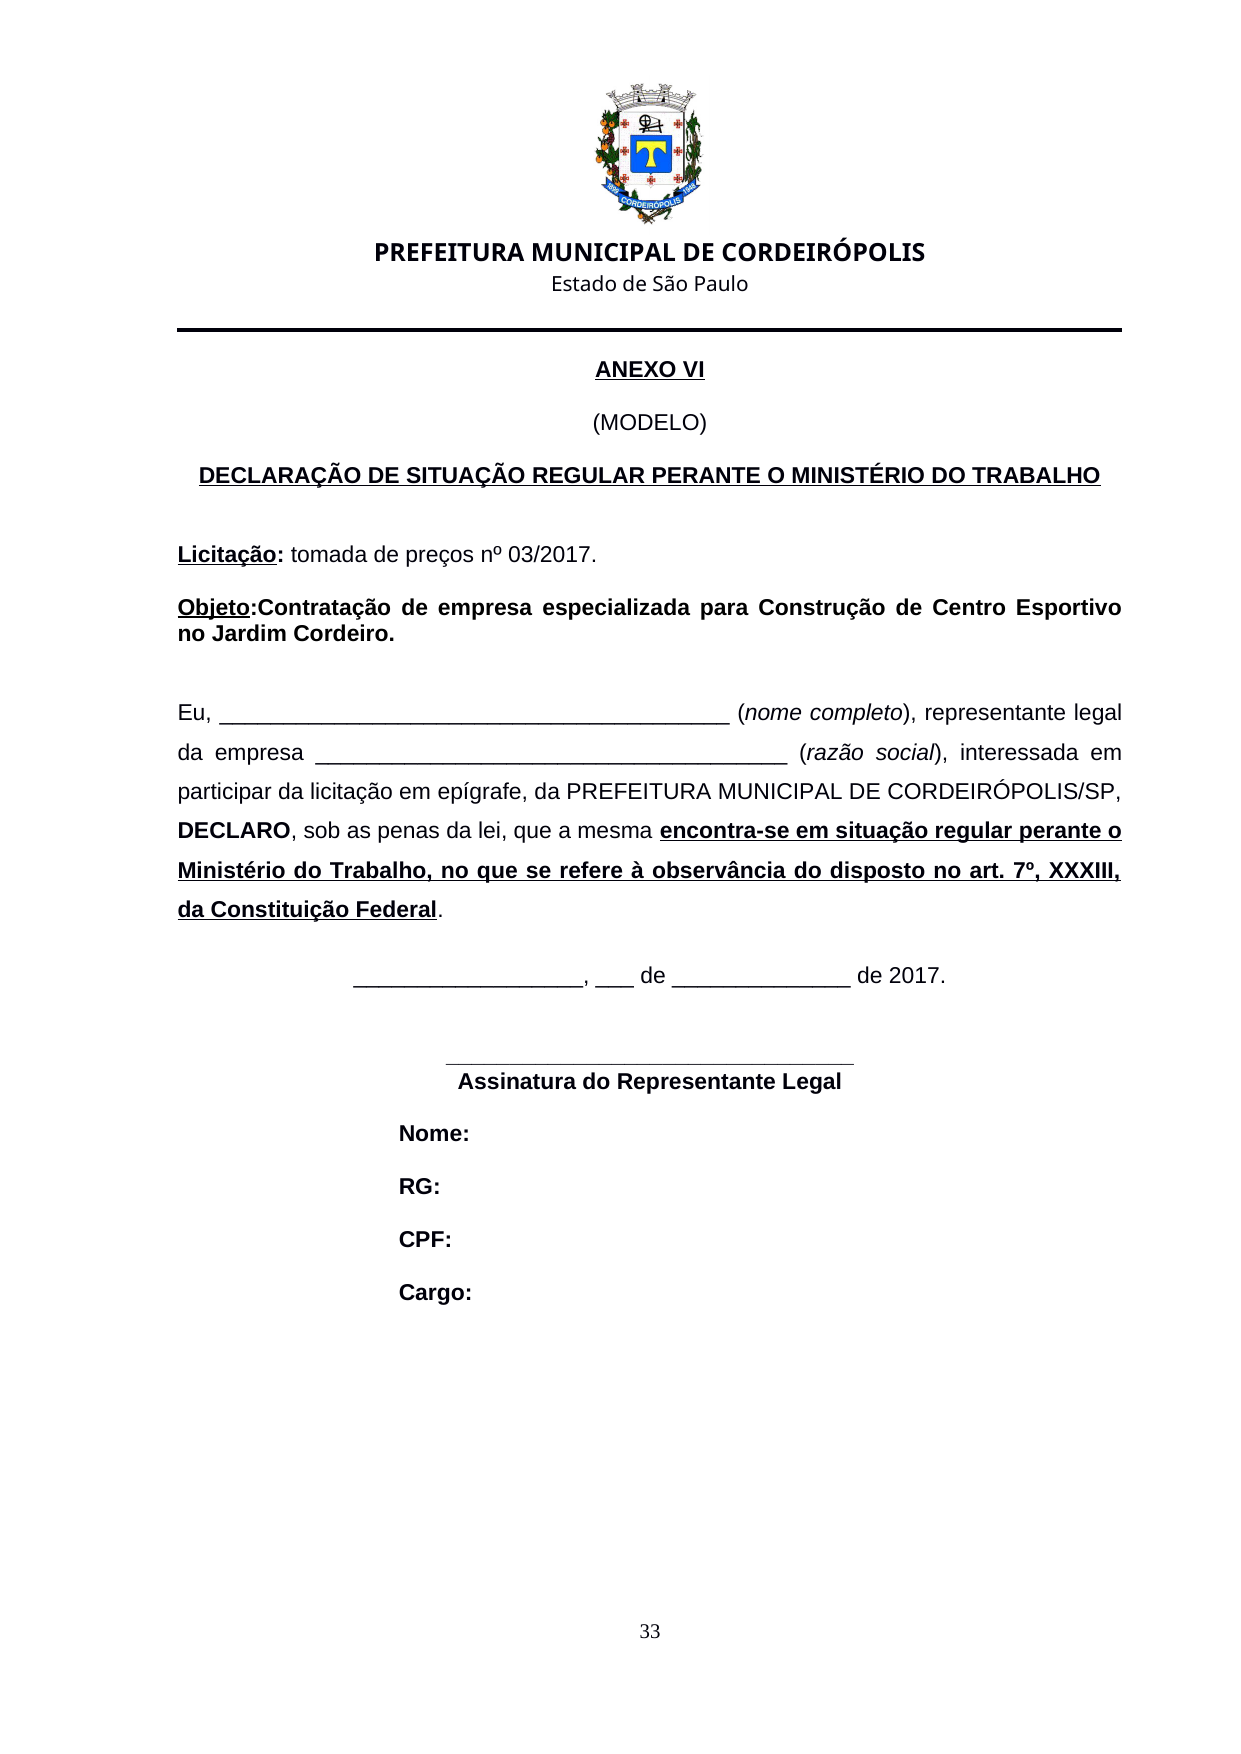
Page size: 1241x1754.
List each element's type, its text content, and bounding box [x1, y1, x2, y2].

picture [589, 75, 710, 235]
text ________________________________ [177, 1041, 1122, 1068]
text Licitação: tomada de preços nº 03/2017. [177, 541, 1122, 567]
text RG: [325, 1173, 1122, 1199]
text (MODELO) [177, 409, 1122, 435]
text Assinatura do Representante Legal [177, 1068, 1122, 1094]
text Nome: [398, 1120, 1122, 1147]
text CPF: [398, 1226, 1122, 1252]
text Eu, ________________________________________ (nome completo), representante legal da empresa _____________________________________ (razão social), interessada em participar da licitação em epígrafe, da PREFEITURA MUNICIPAL DE CORDEIRÓPOLIS/SP, DECLARO, sob as penas da lei, que a mesma encontra-se em situação regular perante o Ministério do Trabalho, no que se refere à observância do disposto no art. 7º, XXXIII, da Constituição Federal. [177, 699, 1122, 923]
text __________________, ___ de ______________ de 2017. [177, 962, 1122, 988]
text Objeto:Contratação de empresa especializada para Construção de Centro Esportivo no Jardim Cordeiro. [177, 593, 1122, 646]
text DECLARAÇÃO DE SITUAÇÃO REGULAR PERANTE O MINISTÉRIO DO TRABALHO [177, 462, 1122, 488]
text ANEXO VI [177, 356, 1122, 383]
text Cargo: [325, 1278, 1122, 1305]
